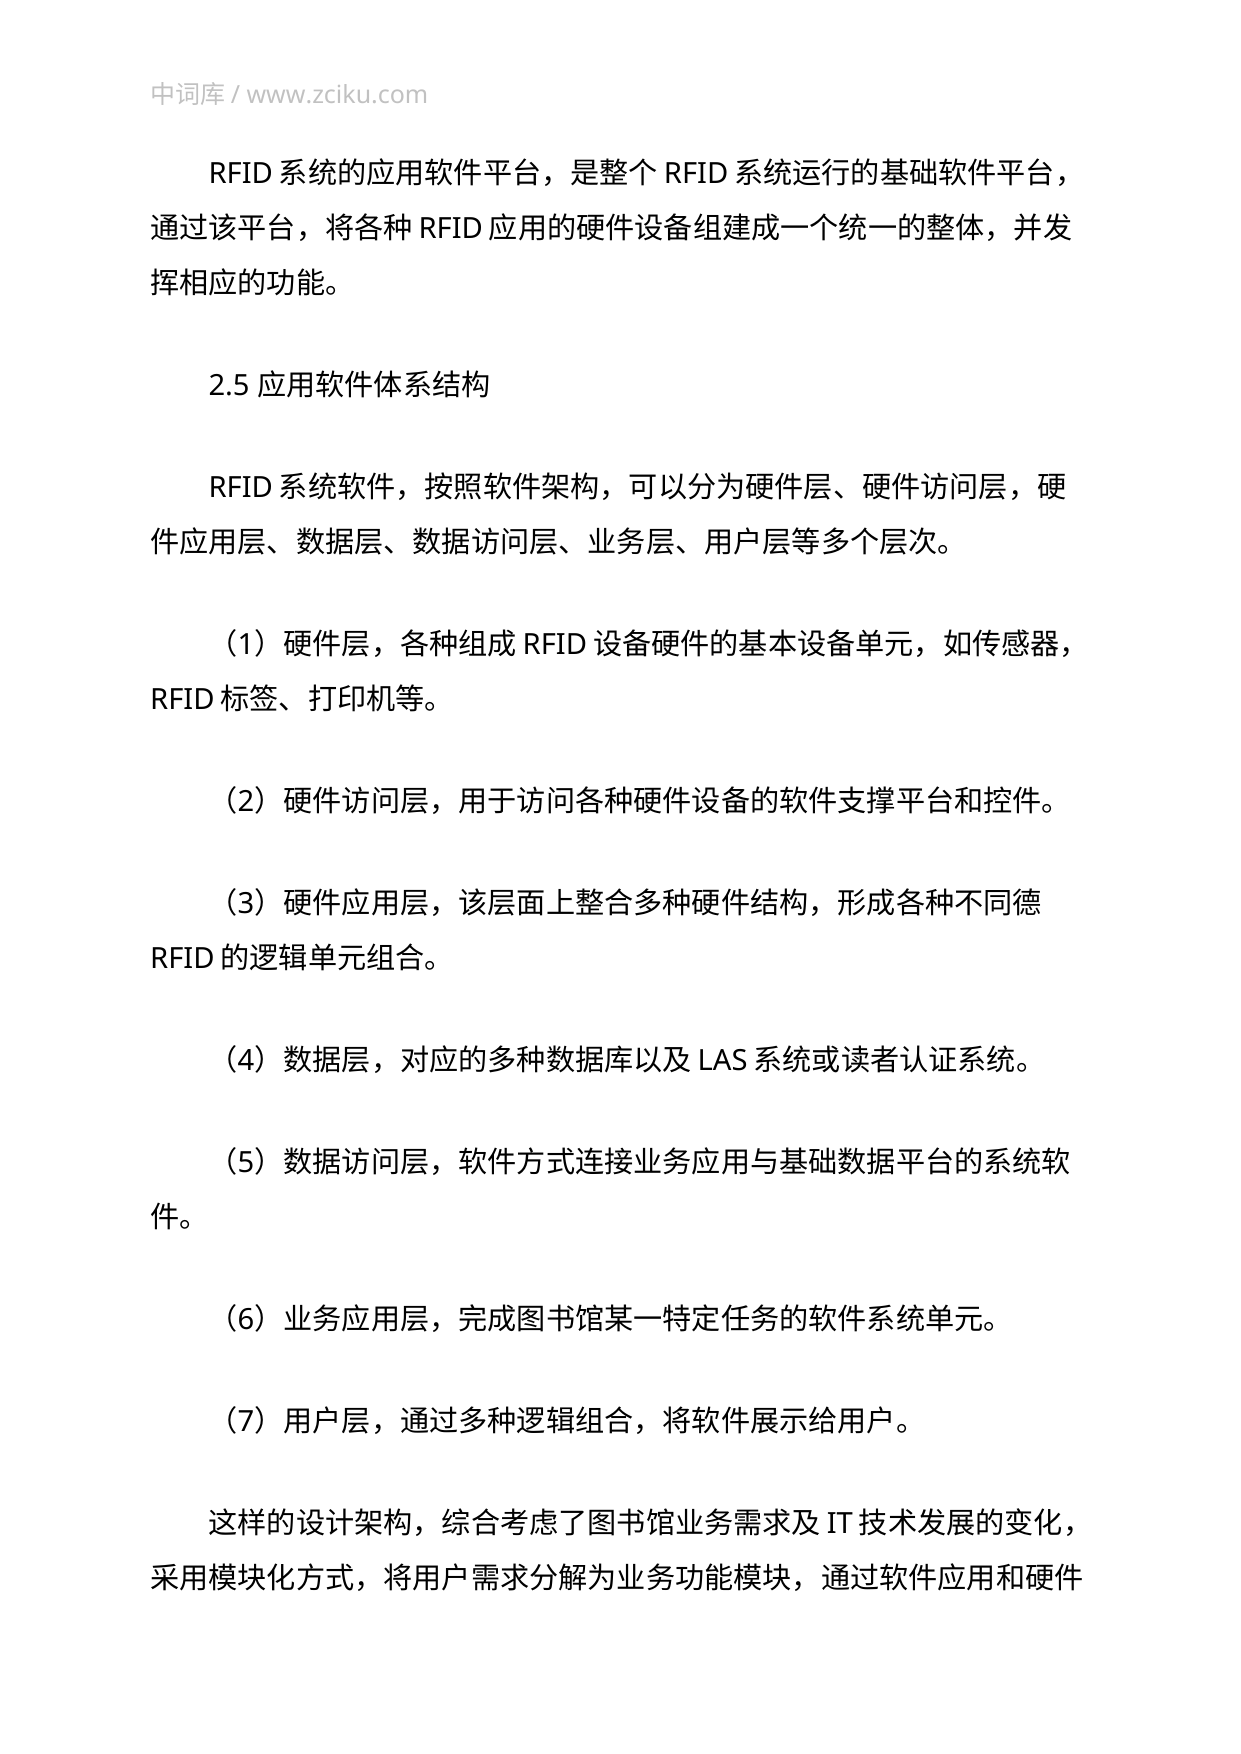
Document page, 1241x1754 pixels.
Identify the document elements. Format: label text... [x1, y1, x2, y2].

text （7）用户层，通过多种逻辑组合，将软件展示给用户。 [150, 1397, 1090, 1439]
text RFID系统软件，按照软件架构，可以分为硬件层、硬件访问层，硬件应用层、数据层、数据访问层、业务层、用户层等多个层次。 [150, 464, 1090, 561]
text 2.5 应用软件体系结构 [150, 362, 1090, 404]
text （1）硬件层，各种组成RFID设备硬件的基本设备单元，如传感器，RFID标签、打印机等。 [150, 621, 1090, 718]
text RFID系统的应用软件平台，是整个RFID系统运行的基础软件平台，通过该平台，将各种RFID应用的硬件设备组建成一个统一的整体，并发挥相应的功能。 [150, 150, 1090, 302]
text （2）硬件访问层，用于访问各种硬件设备的软件支撑平台和控件。 [150, 777, 1090, 820]
text （6）业务应用层，完成图书馆某一特定任务的软件系统单元。 [150, 1295, 1090, 1338]
text （5）数据访问层，软件方式连接业务应用与基础数据平台的系统软件。 [150, 1138, 1090, 1236]
text （4）数据层，对应的多种数据库以及LAS系统或读者认证系统。 [150, 1036, 1090, 1079]
text （3）硬件应用层，该层面上整合多种硬件结构，形成各种不同德RFID的逻辑单元组合。 [150, 879, 1090, 977]
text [150, 1499, 1090, 1596]
